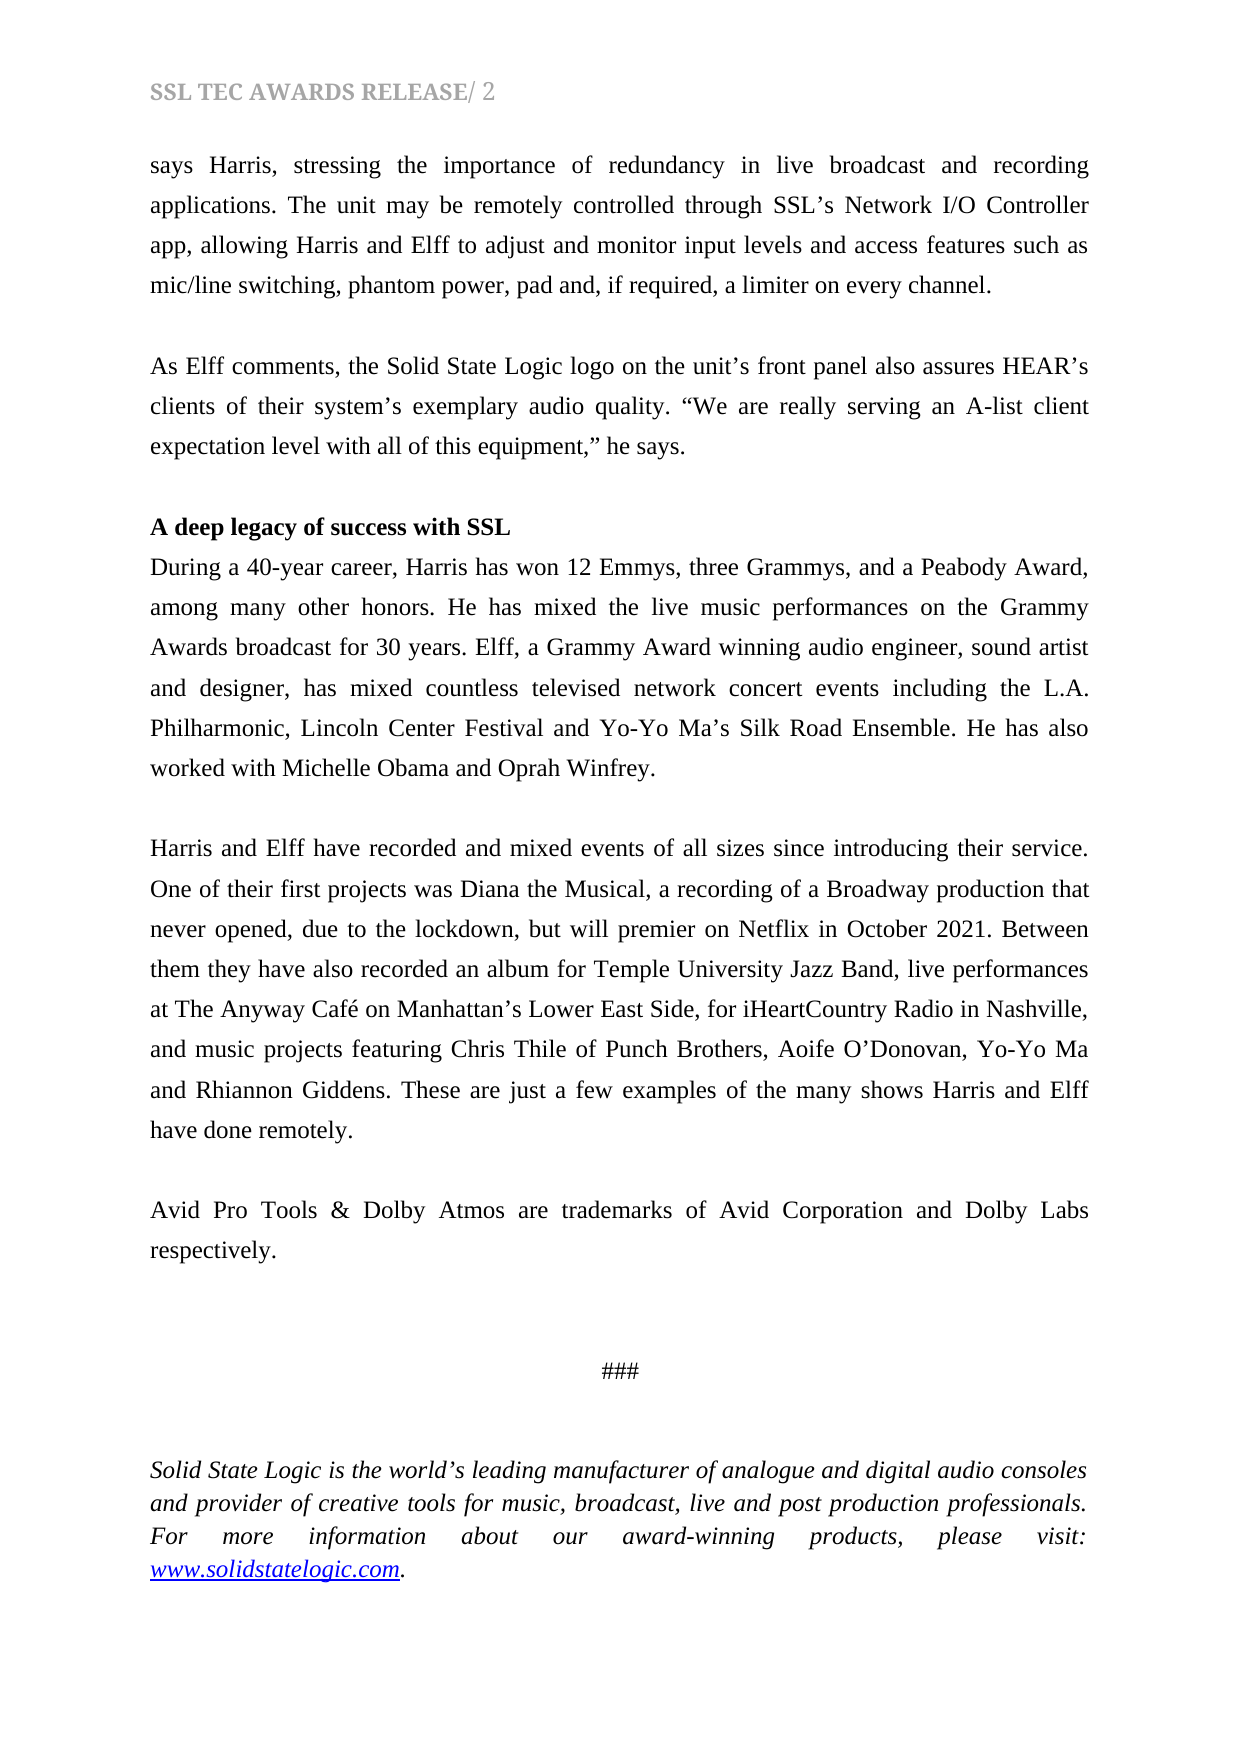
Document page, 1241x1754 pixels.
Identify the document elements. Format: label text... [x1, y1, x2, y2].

text A deep legacy of success with SSL [150, 512, 1090, 541]
text Solid State Logic is the world’s leading manufacturer of analogue and digital audio consoles and provider of creative tools for music, broadcast, live and post production professionals. For more information about our award-winning products, please visit: www.solidstatelogic.com. [150, 1455, 1090, 1583]
text ### [150, 1356, 1090, 1385]
text As Elff comments, the Solid State Logic logo on the unit’s front panel also assures HEAR’s clients of their system’s exemplary audio quality. “We are really serving an A-list client expectation level with all of this equipment,” he says. [150, 351, 1090, 460]
text Avid Pro Tools & Dolby Atmos are trademarks of Avid Corporation and Dolby Labs respectively. [150, 1195, 1090, 1264]
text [150, 150, 1090, 299]
text During a 40-year career, Harris has won 12 Emmys, three Grammys, and a Peabody Award, among many other honors. He has mixed the live music performances on the Grammy Awards broadcast for 30 years. Elff, a Grammy Award winning audio engineer, sound artist and designer, has mixed countless televised network concert events including the L.A. Philharmonic, Lincoln Center Festival and Yo-Yo Ma’s Silk Road Ensemble. He has also worked with Michelle Obama and Oprah Winfrey. [150, 552, 1090, 782]
text Harris and Elff have recorded and mixed events of all sizes since introducing their service. One of their first projects was Diana the Musical, a recording of a Broadway production that never opened, due to the lockdown, but will premier on Netflix in October 2021. Between them they have also recorded an album for Temple University Jazz Band, live performances at The Anyway Café on Manhattan’s Lower East Side, for iHeartCountry Radio in Nashville, and music projects featuring Chris Thile of Punch Brothers, Aoife O’Donovan, Yo-Yo Ma and Rhiannon Giddens. These are just a few examples of the many shows Harris and Elff have done remotely. [150, 833, 1090, 1144]
